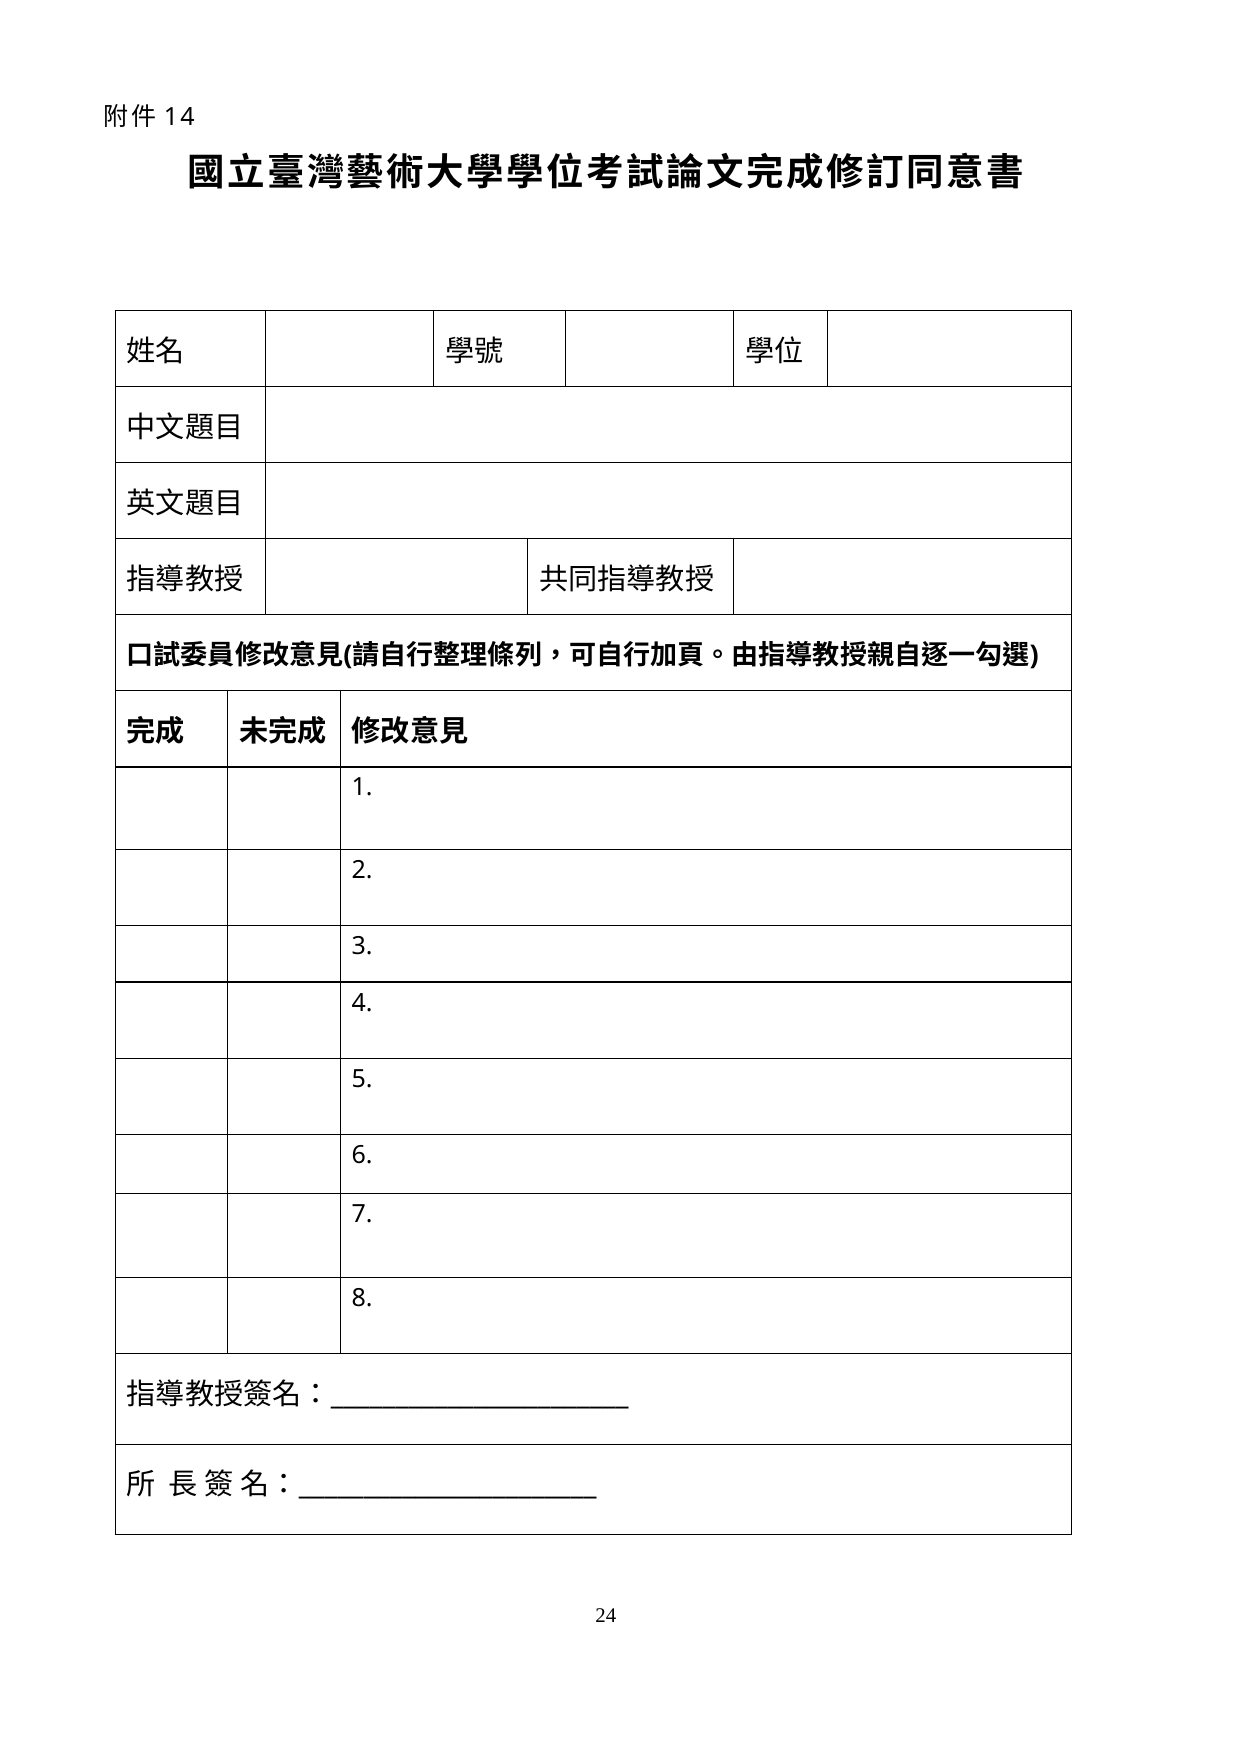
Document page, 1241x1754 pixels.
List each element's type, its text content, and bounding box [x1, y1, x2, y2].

table_cell 2. [341, 850, 1071, 925]
table_cell [116, 1135, 227, 1193]
table_cell [116, 926, 227, 981]
table_cell [228, 1278, 340, 1353]
table_cell 未完成 [228, 691, 340, 766]
table_cell [116, 850, 227, 925]
table_cell [266, 463, 1071, 538]
table_cell 5. [341, 1059, 1071, 1133]
subtitle 國立臺灣藝術大學學位考試論文完成修訂同意書 [103, 133, 1107, 208]
table_cell [228, 983, 340, 1057]
table_cell 1. [341, 768, 1071, 849]
table_header 姓名 [116, 311, 265, 386]
table_cell 完成 [116, 691, 227, 766]
table_cell [116, 768, 227, 849]
table_cell [228, 768, 340, 849]
table_cell 所 長 簽 名：_______________________ [116, 1445, 1071, 1534]
table_cell [228, 926, 340, 981]
table_cell [116, 1194, 227, 1277]
table_cell [266, 539, 527, 614]
table_cell [228, 850, 340, 925]
table_cell 7. [341, 1194, 1071, 1277]
table_cell 指導教授簽名：_______________________ [116, 1354, 1071, 1444]
table_cell [228, 1059, 340, 1133]
table_cell 指導教授 [116, 539, 265, 614]
table_cell [266, 387, 1071, 462]
table_header [566, 311, 733, 386]
table_header [828, 311, 1071, 386]
table_cell [228, 1194, 340, 1277]
table_cell [228, 1135, 340, 1193]
table_cell 8. [341, 1278, 1071, 1353]
table_cell 中文題目 [116, 387, 265, 462]
table_cell 修改意見 [341, 691, 1071, 766]
table_cell 英文題目 [116, 463, 265, 538]
table_cell 6. [341, 1135, 1071, 1193]
table_header [266, 311, 433, 386]
table_cell 口試委員修改意見(請自行整理條列，可自行加頁。由指導教授親自逐一勾選) [116, 615, 1071, 690]
table_cell [734, 539, 1071, 614]
table_header 學號 [434, 311, 565, 386]
table_cell [116, 1059, 227, 1133]
table_cell 共同指導教授 [528, 539, 733, 614]
text 附件14 [103, 96, 1107, 133]
table_cell 3. [341, 926, 1071, 981]
table_header 學位 [734, 311, 827, 386]
table_cell [116, 1278, 227, 1353]
table_cell [116, 983, 227, 1057]
table_cell 4. [341, 983, 1071, 1057]
